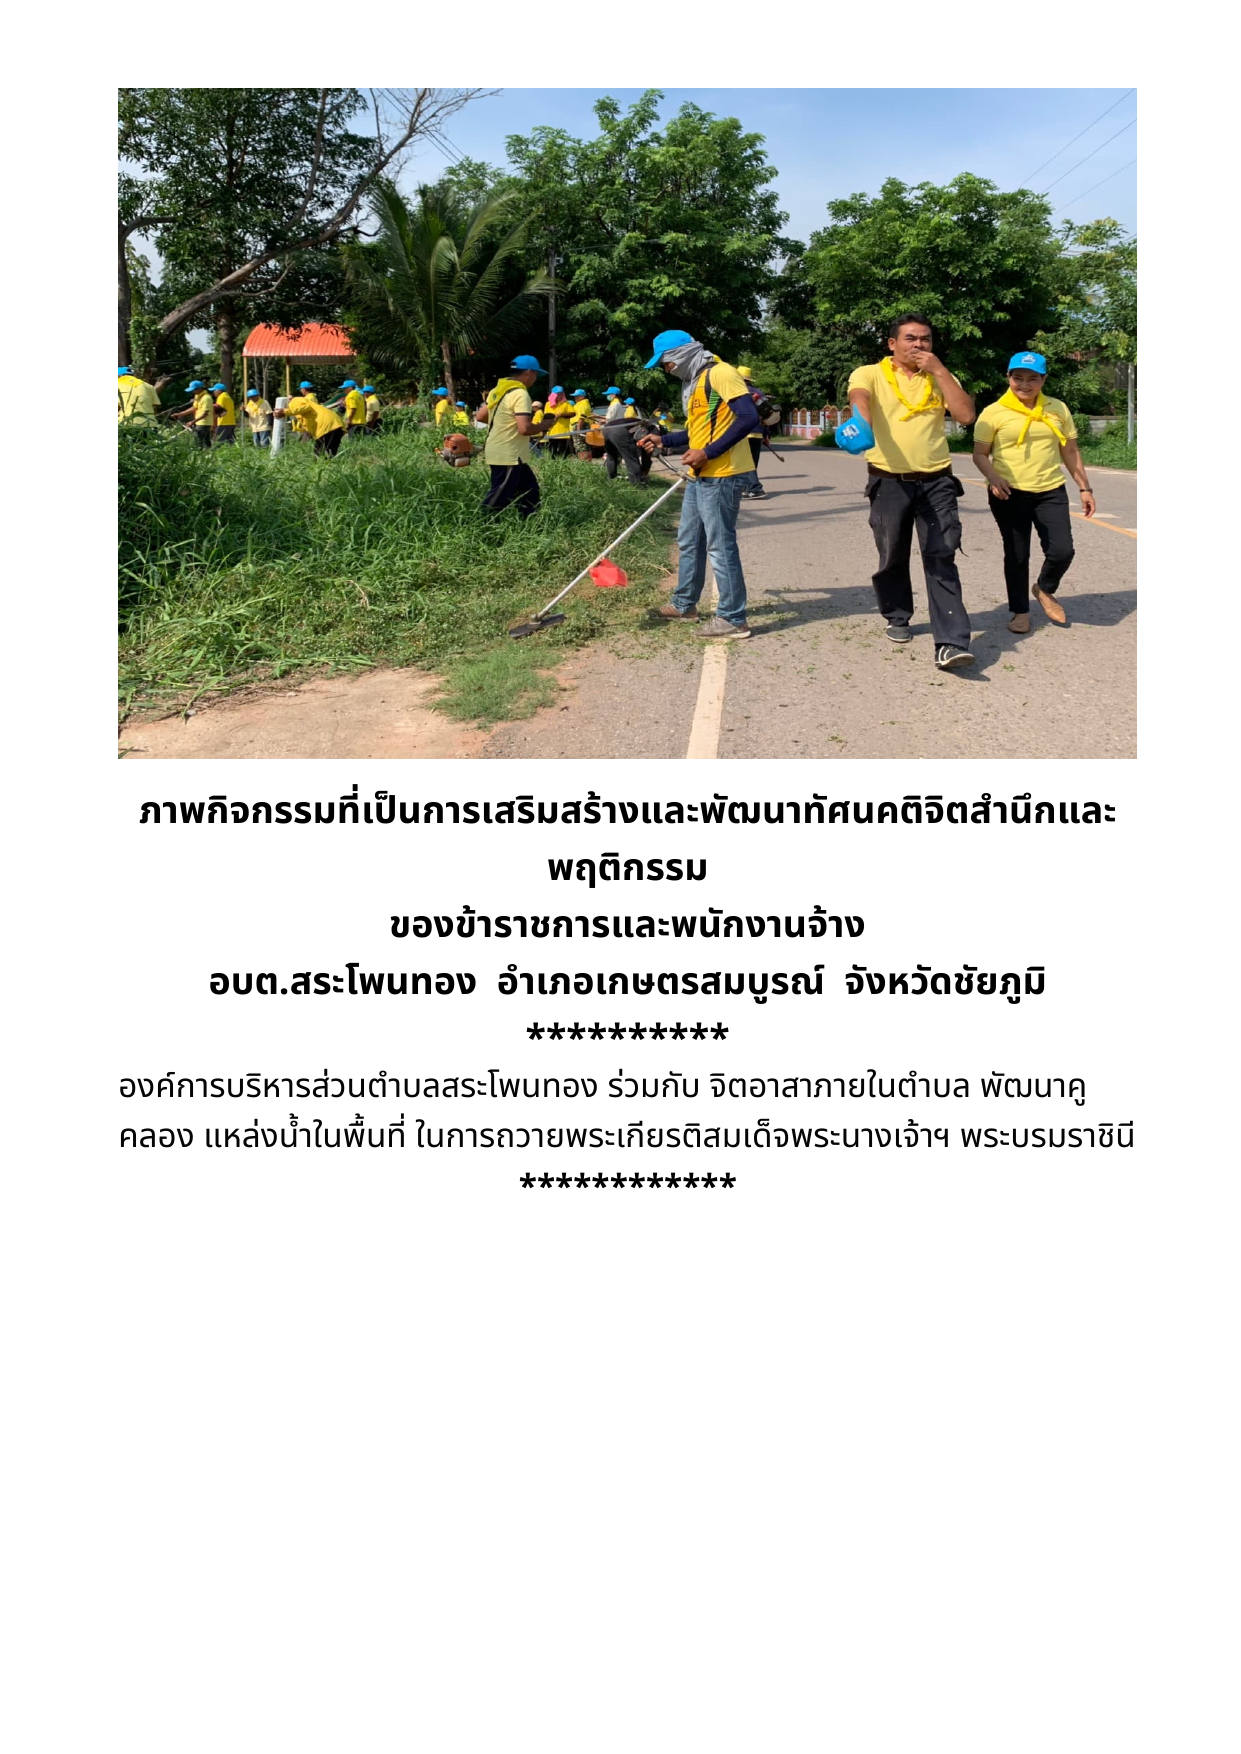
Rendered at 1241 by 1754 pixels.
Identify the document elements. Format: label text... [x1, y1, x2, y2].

text ของข้าราชการและพนักงานจ้าง [118, 897, 1137, 954]
text ภาพกิจกรรมที่เป็นการเสริมสร้างและพัฒนาทัศนคติจิตสำนึกและพฤติกรรม [118, 784, 1137, 897]
text ************ [118, 1163, 1137, 1208]
text อบต.สระโพนทอง อำเภอเกษตรสมบูรณ์ จังหวัดชัยภูมิ [118, 954, 1137, 1011]
picture [118, 88, 1137, 759]
text ********** [118, 1011, 1137, 1062]
text องค์การบริหารส่วนตำบลสระโพนทอง ร่วมกับ จิตอาสาภายในตำบล พัฒนาคู คลอง แหล่งน้ำในพื้นที่ ในการถวายพระเกียรติสมเด็จพระนางเจ้าฯ พระบรมราชินี [118, 1062, 1137, 1163]
